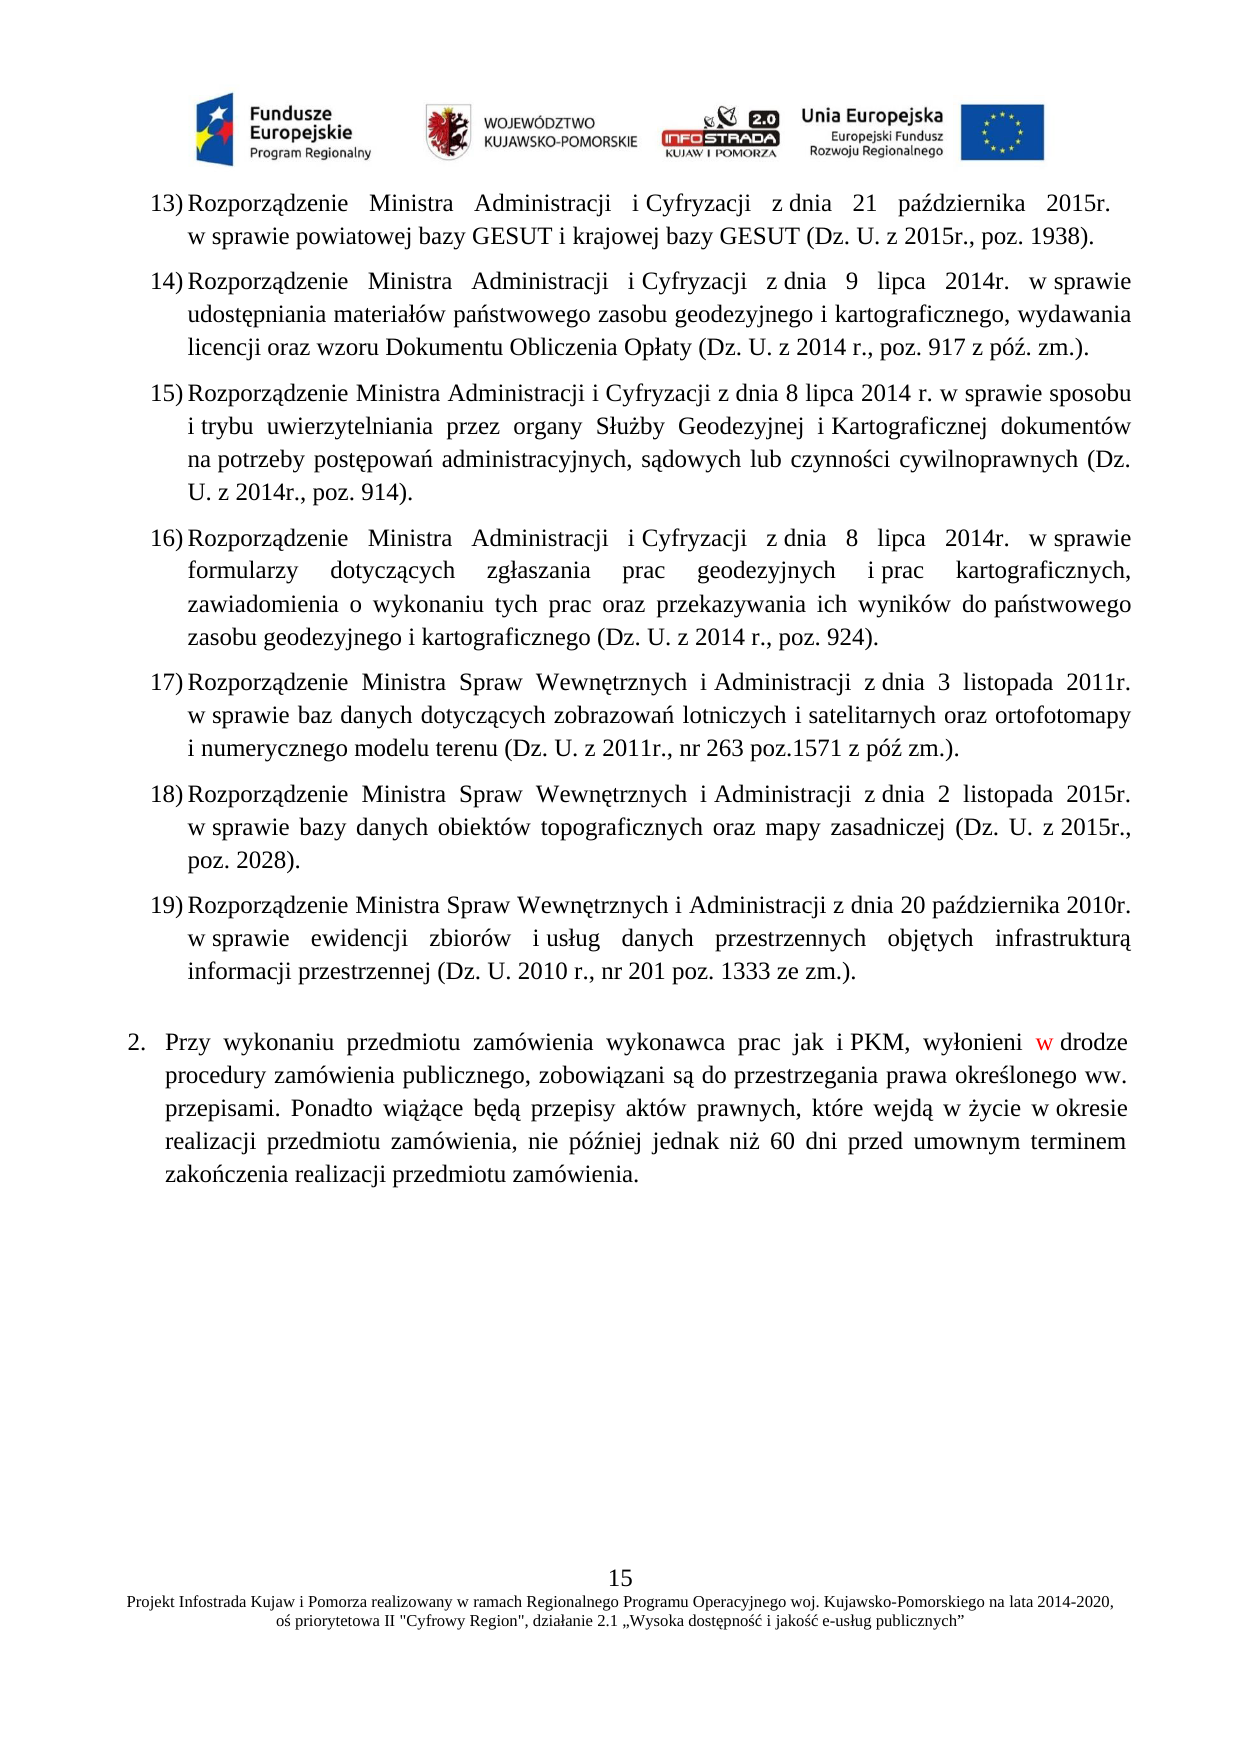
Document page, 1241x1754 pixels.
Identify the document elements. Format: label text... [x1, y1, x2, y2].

text Przy wykonaniu przedmiotu zamówienia wykonawca prac jak i PKM, wyłonieni w drodze procedury zamówienia publicznego, zobowiązani są do przestrzegania prawa określonego ww. przepisami. Ponadto wiążące będą przepisy aktów prawnych, które wejdą w życie w okresie realizacji przedmiotu zamówienia, nie później jednak niż 60 dni przed umownym terminem zakończenia realizacji przedmiotu zamówienia. [127, 1027, 1128, 1188]
list Rozporządzenie Ministra Administracji i Cyfryzacji z dnia 8 lipca 2014r. w sprawie formularzy dotyczących zgłaszania prac geodezyjnych i prac kartograficznych, zawiadomienia o wykonaniu tych prac oraz przekazywania ich wyników do państwowego zasobu geodezyjnego i kartograficznego (Dz. U. z 2014 r., poz. 924). [150, 523, 1131, 650]
list Rozporządzenie Ministra Spraw Wewnętrznych i Administracji z dnia 2 listopada 2015r. w sprawie bazy danych obiektów topograficznych oraz mapy zasadniczej (Dz. U. z 2015r., poz. 2028). [150, 779, 1131, 873]
list Rozporządzenie Ministra Administracji i Cyfryzacji z dnia 8 lipca 2014 r. w sprawie sposobu i trybu uwierzytelniania przez organy Służby Geodezyjnej i Kartograficznej dokumentów na potrzeby postępowań administracyjnych, sądowych lub czynności cywilnoprawnych (Dz. U. z 2014r., poz. 914). [150, 378, 1131, 506]
list Rozporządzenie Ministra Administracji i Cyfryzacji z dnia 9 lipca 2014r. w sprawie udostępniania materiałów państwowego zasobu geodezyjnego i kartograficznego, wydawania licencji oraz wzoru Dokumentu Obliczenia Opłaty (Dz. U. z 2014 r., poz. 917 z póź. zm.). [150, 266, 1131, 361]
list Rozporządzenie Ministra Administracji i Cyfryzacji z dnia 21 października 2015r. w sprawie powiatowej bazy GESUT i krajowej bazy GESUT (Dz. U. z 2015r., poz. 1938). [150, 188, 1131, 250]
list Rozporządzenie Ministra Spraw Wewnętrznych i Administracji z dnia 20 października 2010r. w sprawie ewidencji zbiorów i usług danych przestrzennych objętych infrastrukturą informacji przestrzennej (Dz. U. 2010 r., nr 201 poz. 1333 ze zm.). [150, 890, 1131, 985]
list Rozporządzenie Ministra Spraw Wewnętrznych i Administracji z dnia 3 listopada 2011r. w sprawie baz danych dotyczących zobrazowań lotniczych i satelitarnych oraz ortofotomapy i numerycznego modelu terenu (Dz. U. z 2011r., nr 263 poz.1571 z póź zm.). [150, 667, 1131, 762]
